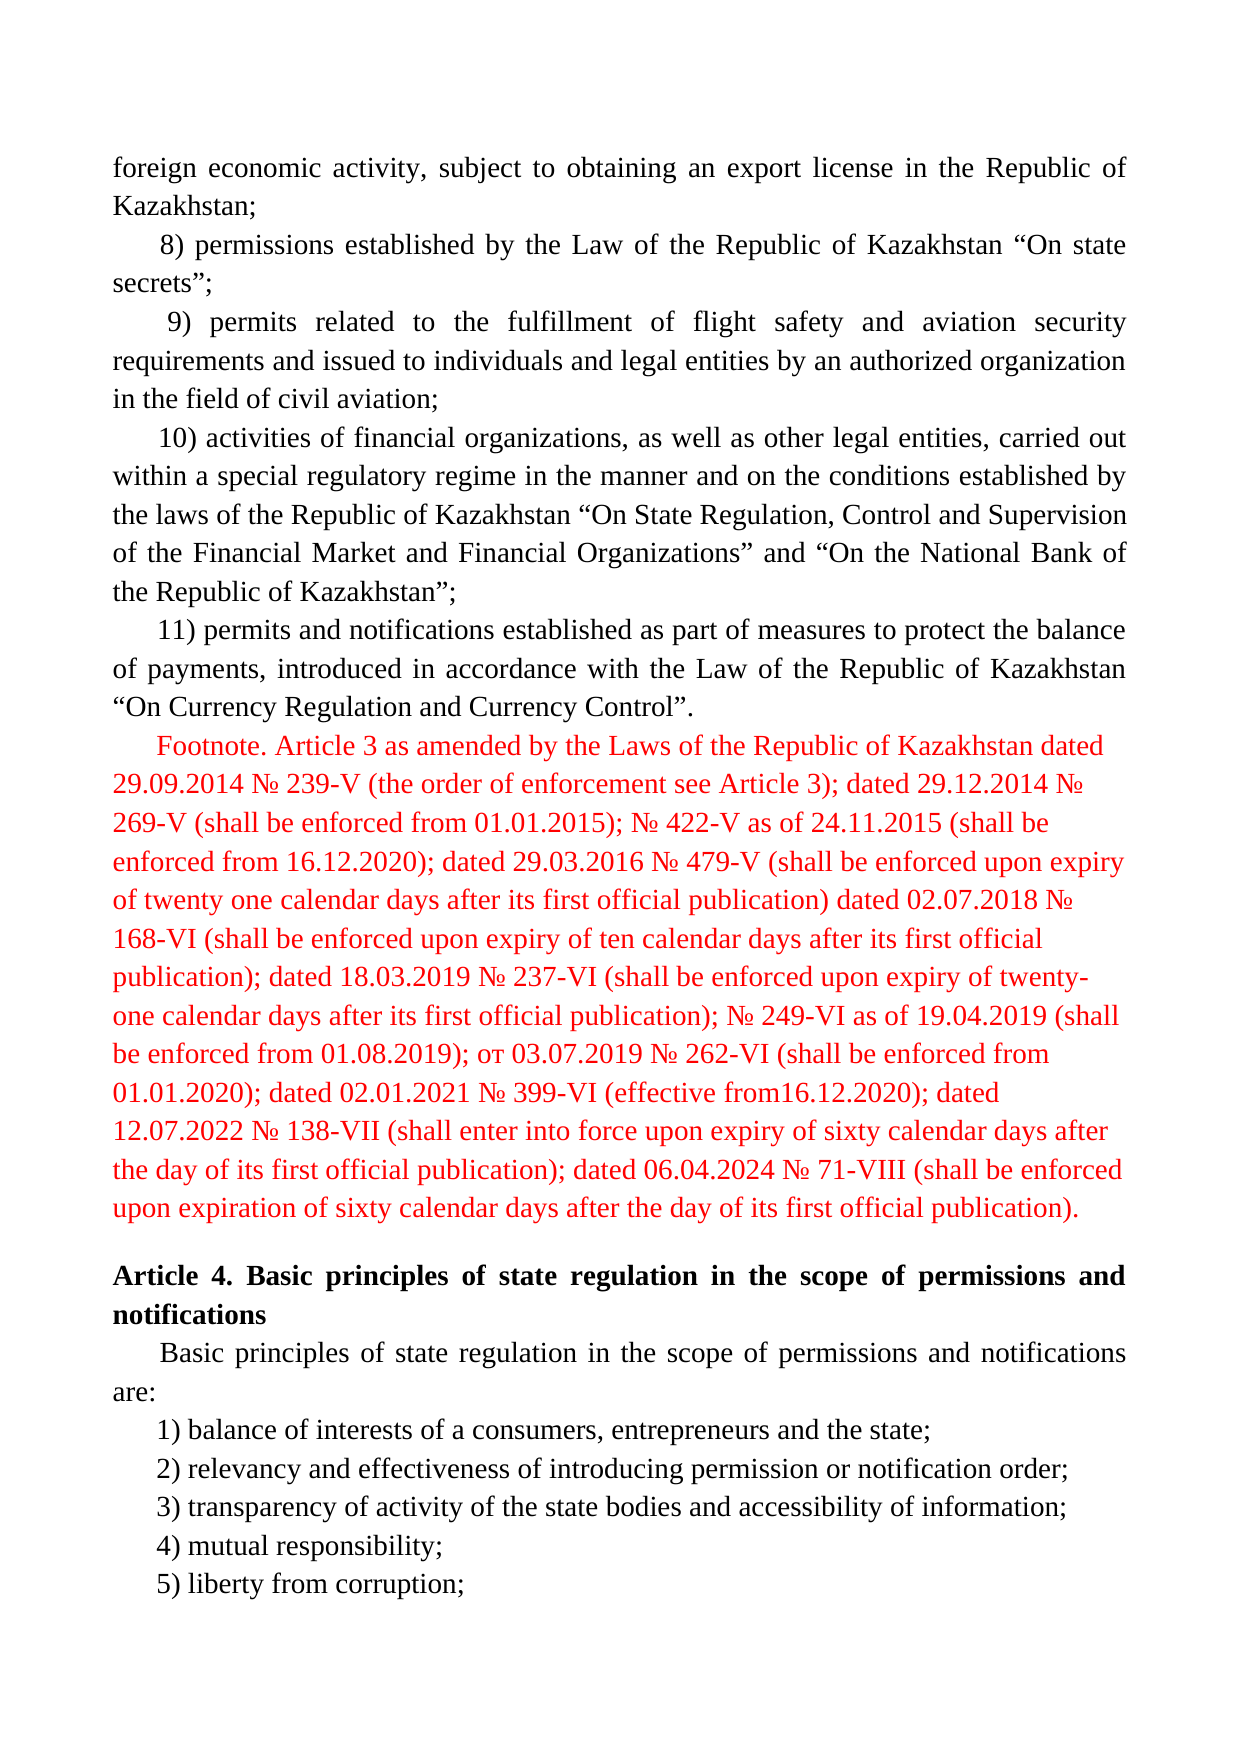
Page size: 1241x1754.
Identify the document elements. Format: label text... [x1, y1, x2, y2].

text 4) mutual responsibility; [112, 1528, 1128, 1562]
text Footnote. Article 3 as amended by the Laws of the Republic of Kazakhstan dated 29.09.2014 № 239-V (the order of enforcement see Article 3); dated 29.12.2014 № 269-V (shall be enforced from 01.01.2015); № 422-V as of 24.11.2015 (shall be enforced from 16.12.2020); dated 29.03.2016 № 479-V (shall be enforced upon expiry of twenty one calendar days after its first official publication) dated 02.07.2018 № 168-VI (shall be enforced upon expiry of ten calendar days after its first official publication); dated 18.03.2019 № 237-VI (shall be enforced upon expiry of twenty-one calendar days after its first official publication); № 249-VI as of 19.04.2019 (shall be enforced from 01.08.2019); от 03.07.2019 № 262-VI (shall be enforced from 01.01.2020); dated 02.01.2021 № 399-VI (effective from16.12.2020); dated 12.07.2022 № 138-VII (shall enter into force upon expiry of sixty calendar days after the day of its first official publication); dated 06.04.2024 № 71-VIII (shall be enforced upon expiration of sixty calendar days after the day of its first official publication). [112, 728, 1128, 1254]
text 10) activities of financial organizations, as well as other legal entities, carried out within a special regulatory regime in the manner and on the conditions established by the laws of the Republic of Kazakhstan “On State Regulation, Control and Supervision of the Financial Market and Financial Organizations” and “On the National Bank of the Republic of Kazakhstan”; [112, 420, 1128, 607]
text 1) balance of interests of a consumers, entrepreneurs and the state; [112, 1412, 1128, 1446]
text 9) permits related to the fulfillment of flight safety and aviation security requirements and issued to individuals and legal entities by an authorized organization in the field of civil aviation; [112, 304, 1128, 415]
text 3) transparency of activity of the state bodies and accessibility of information; [112, 1489, 1128, 1523]
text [112, 150, 1128, 222]
text Basic principles of state regulation in the scope of permissions and notifications are: [112, 1335, 1128, 1407]
text 11) permits and notifications established as part of measures to protect the balance of payments, introduced in accordance with the Law of the Republic of Kazakhstan “On Currency Regulation and Currency Control”. [112, 612, 1128, 723]
text 2) relevancy and effectiveness of introducing permission or notification order; [112, 1451, 1128, 1484]
text 8) permissions established by the Law of the Republic of Kazakhstan “On state secrets”; [112, 227, 1128, 299]
text Article 4. Basic principles of state regulation in the scope of permissions and notifications [112, 1258, 1128, 1330]
text 5) liberty from corruption; [112, 1567, 1128, 1600]
